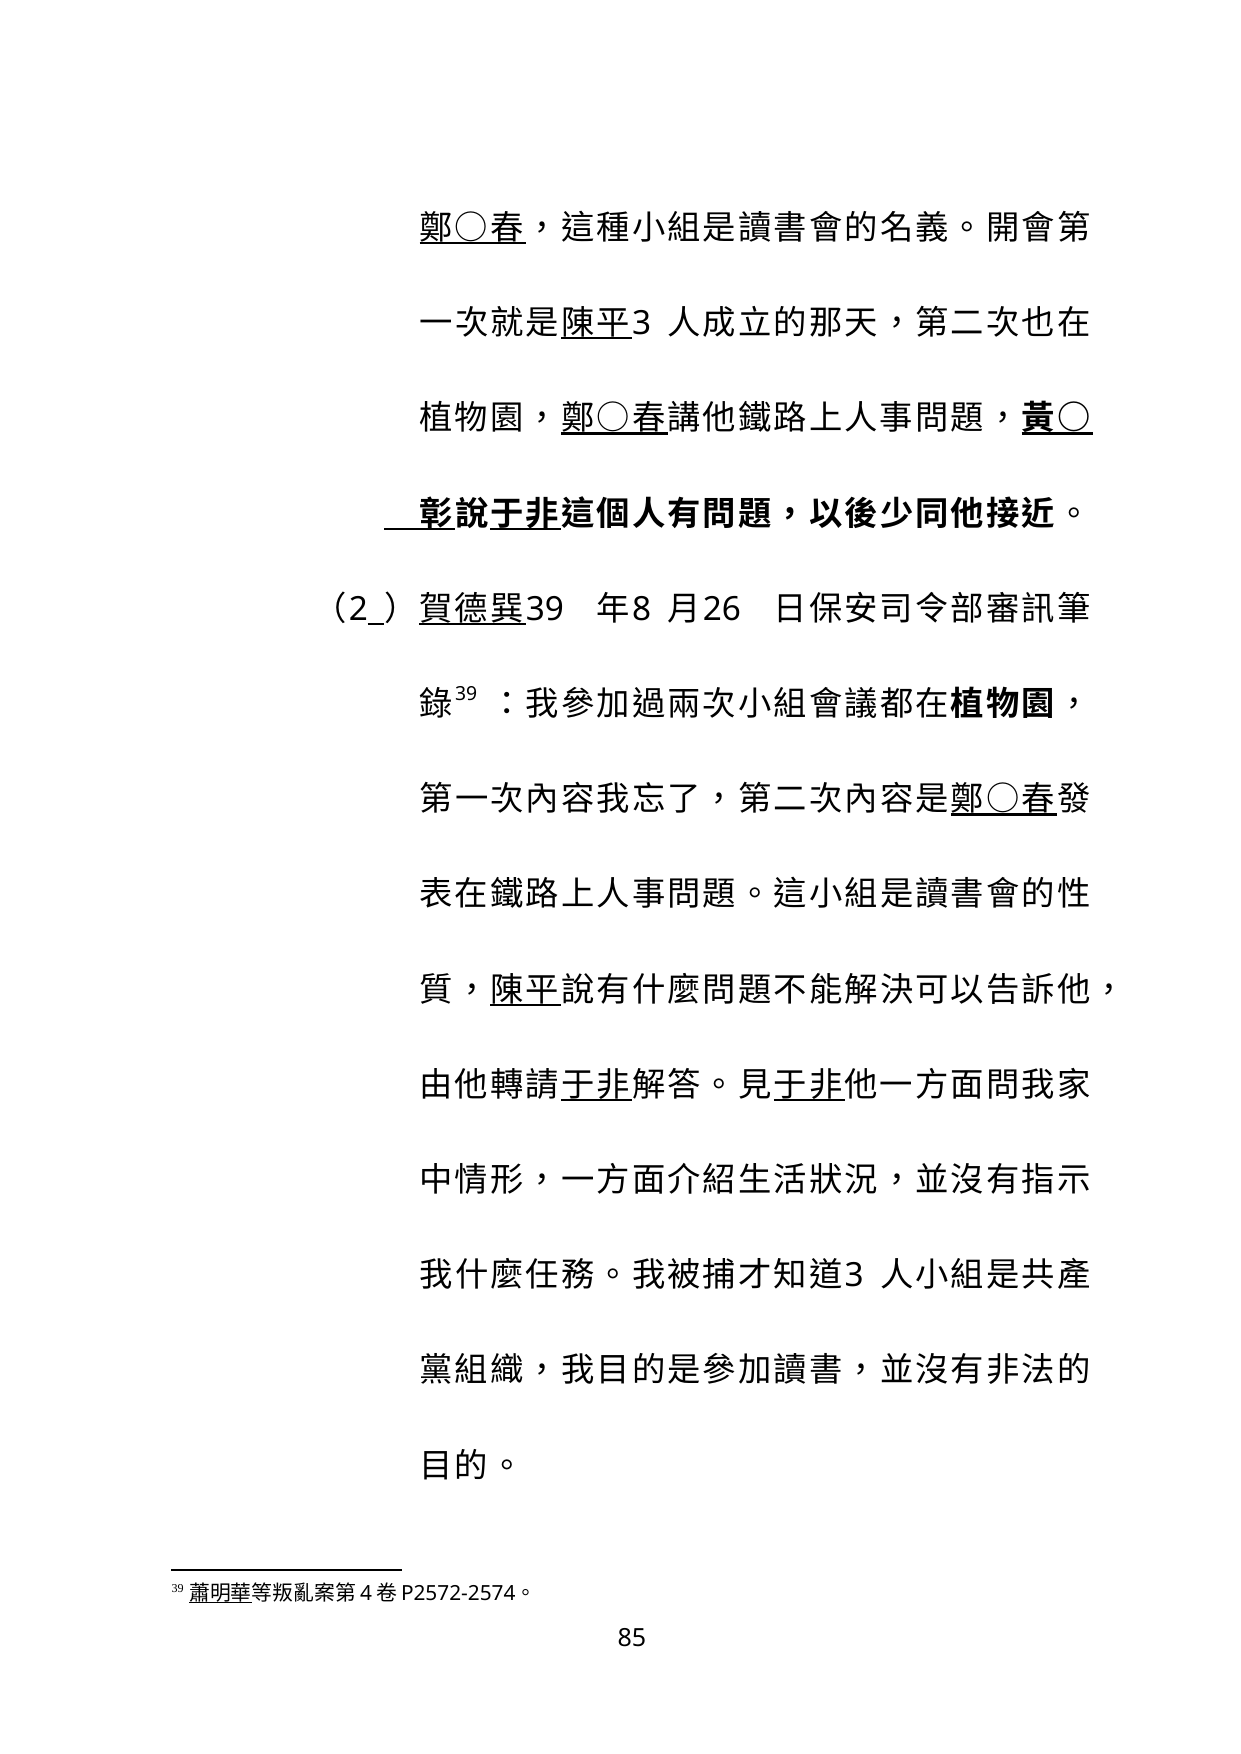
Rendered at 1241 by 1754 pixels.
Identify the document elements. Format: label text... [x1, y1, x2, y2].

subtitle 賀德巽39年8月26日保安司令部審訊筆錄：我參加過兩次小組會議都在植物園，第一次內容我忘了，第二次內容是鄭○春發表在鐵路上人事問題。這小組是讀書會的性質，陳平說有什麼問題不能解決可以告訴他，由他轉請于非解答。見于非他一方面問我家中情形，一方面介紹生活狀況，並沒有指示我什麼任務。我被捕才知道3人小組是共產黨組織，我目的是參加讀書，並沒有非法的目的。 [296, 558, 1092, 1510]
